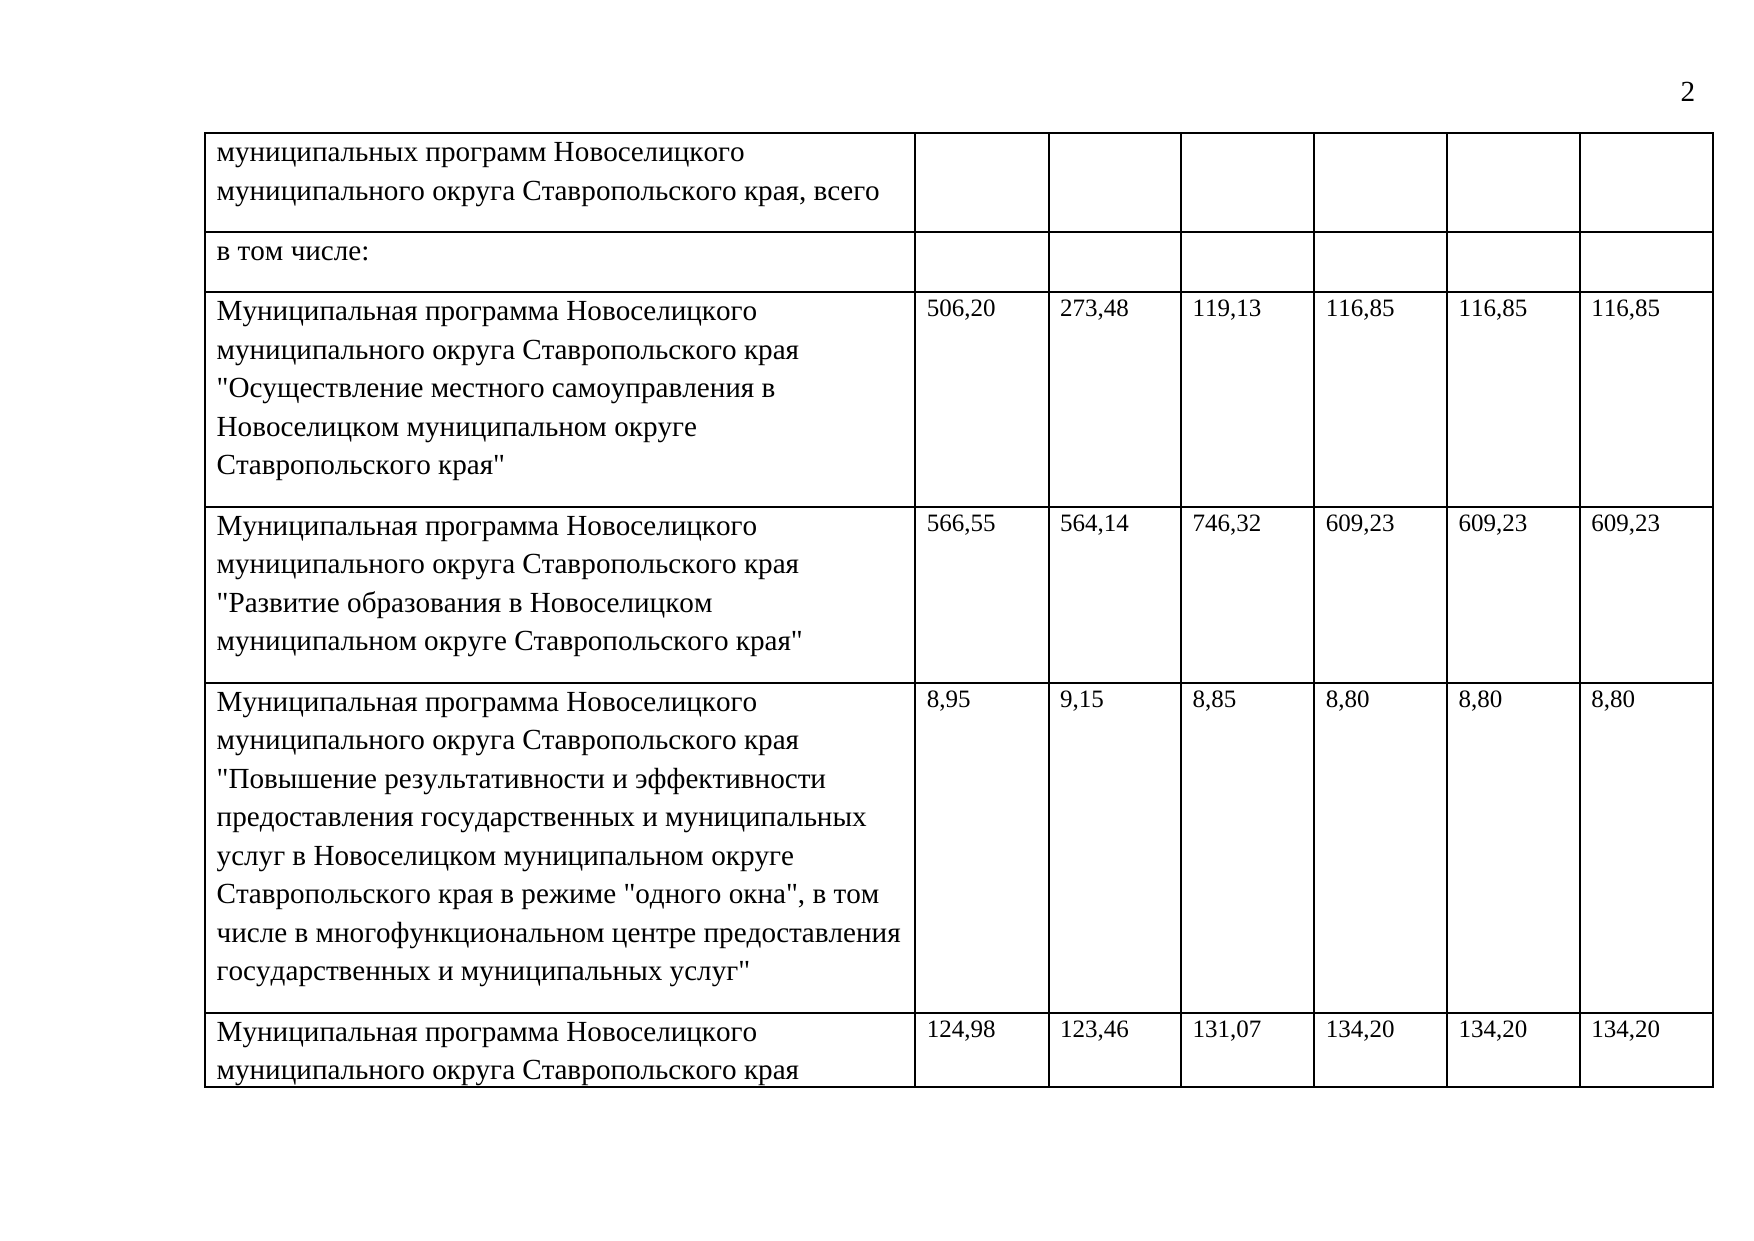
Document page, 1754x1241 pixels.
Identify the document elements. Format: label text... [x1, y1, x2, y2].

table_cell [1315, 134, 1446, 231]
table_cell 123,46 [1050, 1014, 1180, 1086]
table_cell 8,80 [1581, 684, 1712, 1012]
table_cell 116,85 [1581, 293, 1712, 506]
table_cell 116,85 [1315, 293, 1446, 506]
table_cell [916, 233, 1048, 291]
table_cell [1182, 233, 1313, 291]
table_cell 134,20 [1581, 1014, 1712, 1086]
table_cell 273,48 [1050, 293, 1180, 506]
table_cell [916, 134, 1048, 231]
table_cell 116,85 [1448, 293, 1579, 506]
table_cell муниципальных программ Новоселицкого муниципального округа Ставропольского края, всего [206, 134, 914, 231]
table_cell 8,95 [916, 684, 1048, 1012]
table_cell [1050, 233, 1180, 291]
table_cell 134,20 [1315, 1014, 1446, 1086]
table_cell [206, 1014, 914, 1086]
table_cell 119,13 [1182, 293, 1313, 506]
table_cell [1448, 134, 1579, 231]
table_cell 124,98 [916, 1014, 1048, 1086]
table_cell 8,85 [1182, 684, 1313, 1012]
table_cell 8,80 [1448, 684, 1579, 1012]
table_cell [1182, 134, 1313, 231]
table_cell 564,14 [1050, 508, 1180, 682]
table_cell 609,23 [1315, 508, 1446, 682]
table_cell 566,55 [916, 508, 1048, 682]
table_cell в том числе: [206, 233, 914, 291]
table_cell 134,20 [1448, 1014, 1579, 1086]
table_cell 746,32 [1182, 508, 1313, 682]
table_cell 8,80 [1315, 684, 1446, 1012]
table_cell Муниципальная программа Новоселицкого муниципального округа Ставропольского края "Повышение результативности и эффективности предоставления государственных и муниципальных услуг в Новоселицком муниципальном округе Ставропольского края в режиме "одного окна", в том числе в многофункциональном центре предоставления государственных и муниципальных услуг" [206, 684, 914, 1012]
table_cell [1581, 233, 1712, 291]
table_cell Муниципальная программа Новоселицкого муниципального округа Ставропольского края "Осуществление местного самоуправления в Новоселицком муниципальном округе Ставропольского края" [206, 293, 914, 506]
table_cell 9,15 [1050, 684, 1180, 1012]
table_cell 609,23 [1448, 508, 1579, 682]
table_cell 609,23 [1581, 508, 1712, 682]
table_cell 131,07 [1182, 1014, 1313, 1086]
table_cell 506,20 [916, 293, 1048, 506]
table_cell [1315, 233, 1446, 291]
table_cell [1581, 134, 1712, 231]
table_cell Муниципальная программа Новоселицкого муниципального округа Ставропольского края "Развитие образования в Новоселицком муниципальном округе Ставропольского края" [206, 508, 914, 682]
table_cell [1448, 233, 1579, 291]
table_cell [1050, 134, 1180, 231]
